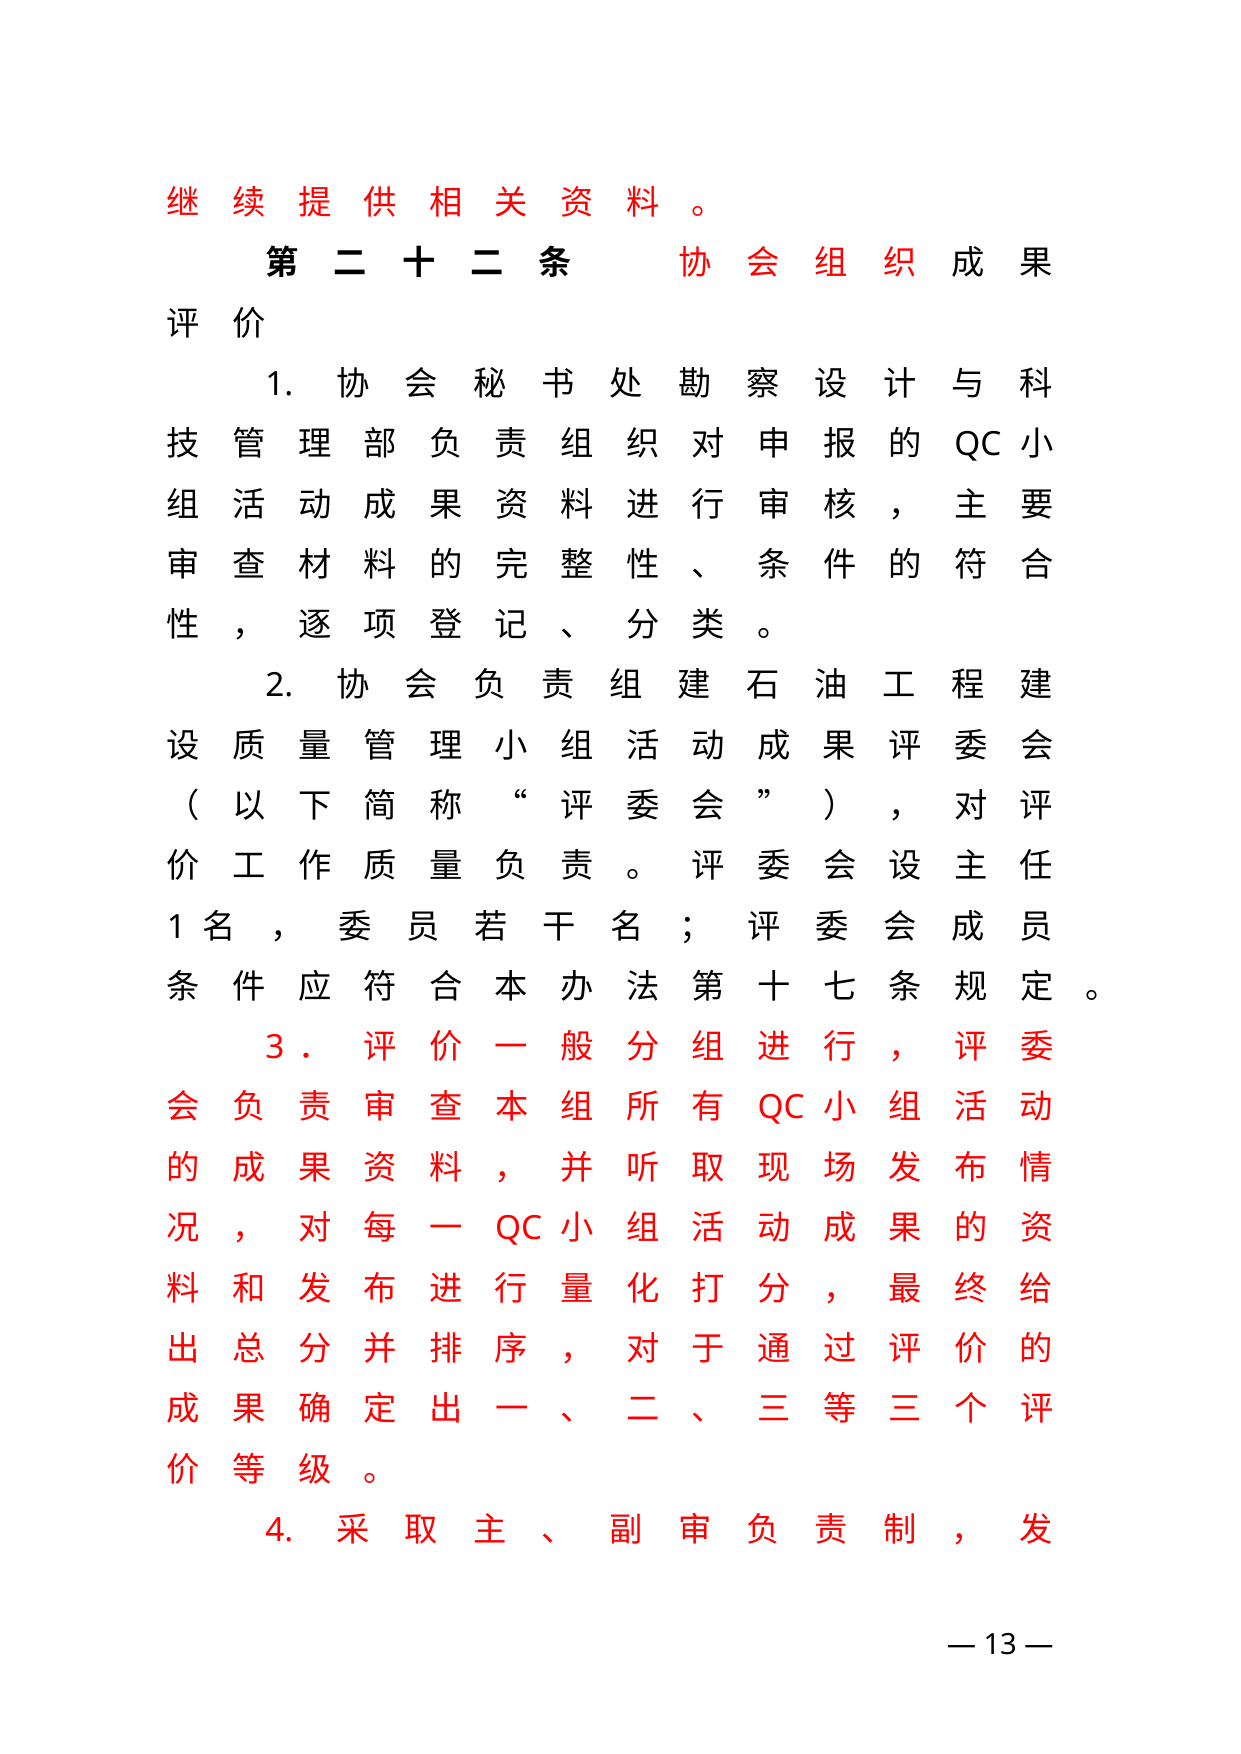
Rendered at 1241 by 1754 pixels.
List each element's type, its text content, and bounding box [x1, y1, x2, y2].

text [167, 1497, 1085, 1557]
text 1. 协会秘书处勘察设计与科技管理部负责组织对申报的QC小组活动成果资料进行审核，主要审查材料的完整性、条件的符合性，逐项登记、分类。 [167, 351, 1085, 652]
text 第二十二条 协会组织成果评价 [167, 230, 1085, 351]
text 2. 协会负责组建石油工程建设质量管理小组活动成果评委会（以下简称“评委会”），对评价工作质量负责。评委会设主任1名，委员若干名；评委会成员条件应符合本办法第十七条规定。 [167, 652, 1085, 1014]
text 3．评价一般分组进行，评委会负责审查本组所有QC小组活动的成果资料，并听取现场发布情况，对每一QC小组活动成果的资料和发布进行量化打分，最终给出总分并排序，对于通过评价的成果确定出一、二、三等三个评价等级。 [167, 1014, 1085, 1497]
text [167, 170, 1085, 230]
